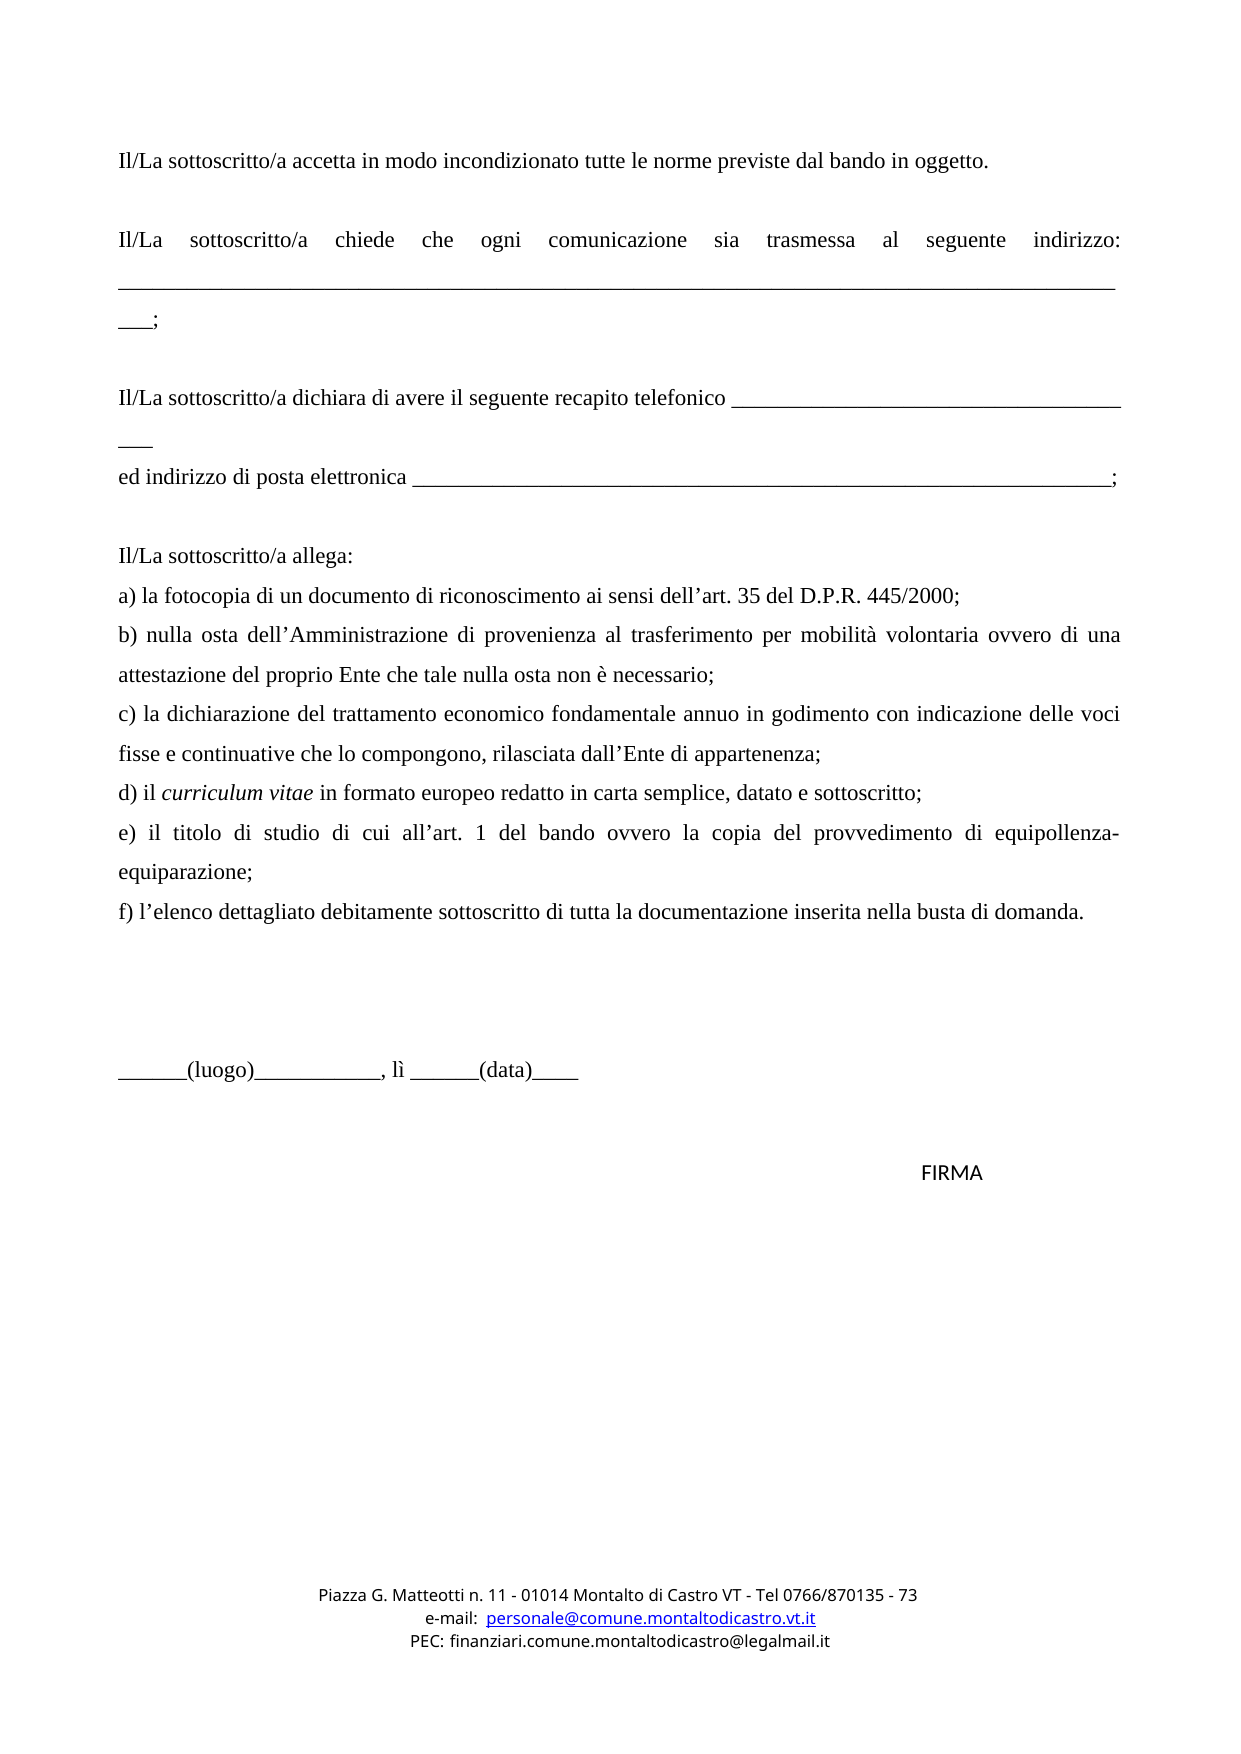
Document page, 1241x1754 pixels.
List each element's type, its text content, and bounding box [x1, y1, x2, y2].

text ______(luogo)___________, lì ______(data)____ [118, 1056, 1122, 1082]
text c) la dichiarazione del trattamento economico fondamentale annuo in godimento con indicazione delle voci fisse e continuative che lo compongono, rilasciata dall’Ente di appartenenza; [118, 700, 1122, 766]
text Il/La sottoscritto/a accetta in modo incondizionato tutte le norme previste dal bando in oggetto. [118, 148, 1122, 174]
text b) nulla osta dell’Amministrazione di provenienza al trasferimento per mobilità volontaria ovvero di una attestazione del proprio Ente che tale nulla osta non è necessario; [118, 621, 1122, 687]
text e) il titolo di studio di cui all’art. 1 del bando ovvero la copia del provvedimento di equipollenza-equiparazione; [118, 819, 1122, 884]
text f) l’elenco dettagliato debitamente sottoscritto di tutta la documentazione inserita nella busta di domanda. [118, 898, 1122, 924]
text Il/La sottoscritto/a dichiara di avere il seguente recapito telefonico __________________________________ ___ [118, 384, 1122, 450]
text d) il curriculum vitae in formato europeo redatto in carta semplice, datato e sottoscritto; [118, 779, 1122, 806]
text Il/La sottoscritto/a allega: [118, 542, 1122, 569]
text FIRMA [708, 1158, 1122, 1186]
text Il/La sottoscritto/a chiede che ogni comunicazione sia trasmessa al seguente indirizzo: __________________________________________________________________________________________; [118, 227, 1122, 332]
text a) la fotocopia di un documento di riconoscimento ai sensi dell’art. 35 del D.P.R. 445/2000; [118, 582, 1122, 608]
text ed indirizzo di posta elettronica _____________________________________________________________; [118, 463, 1122, 490]
